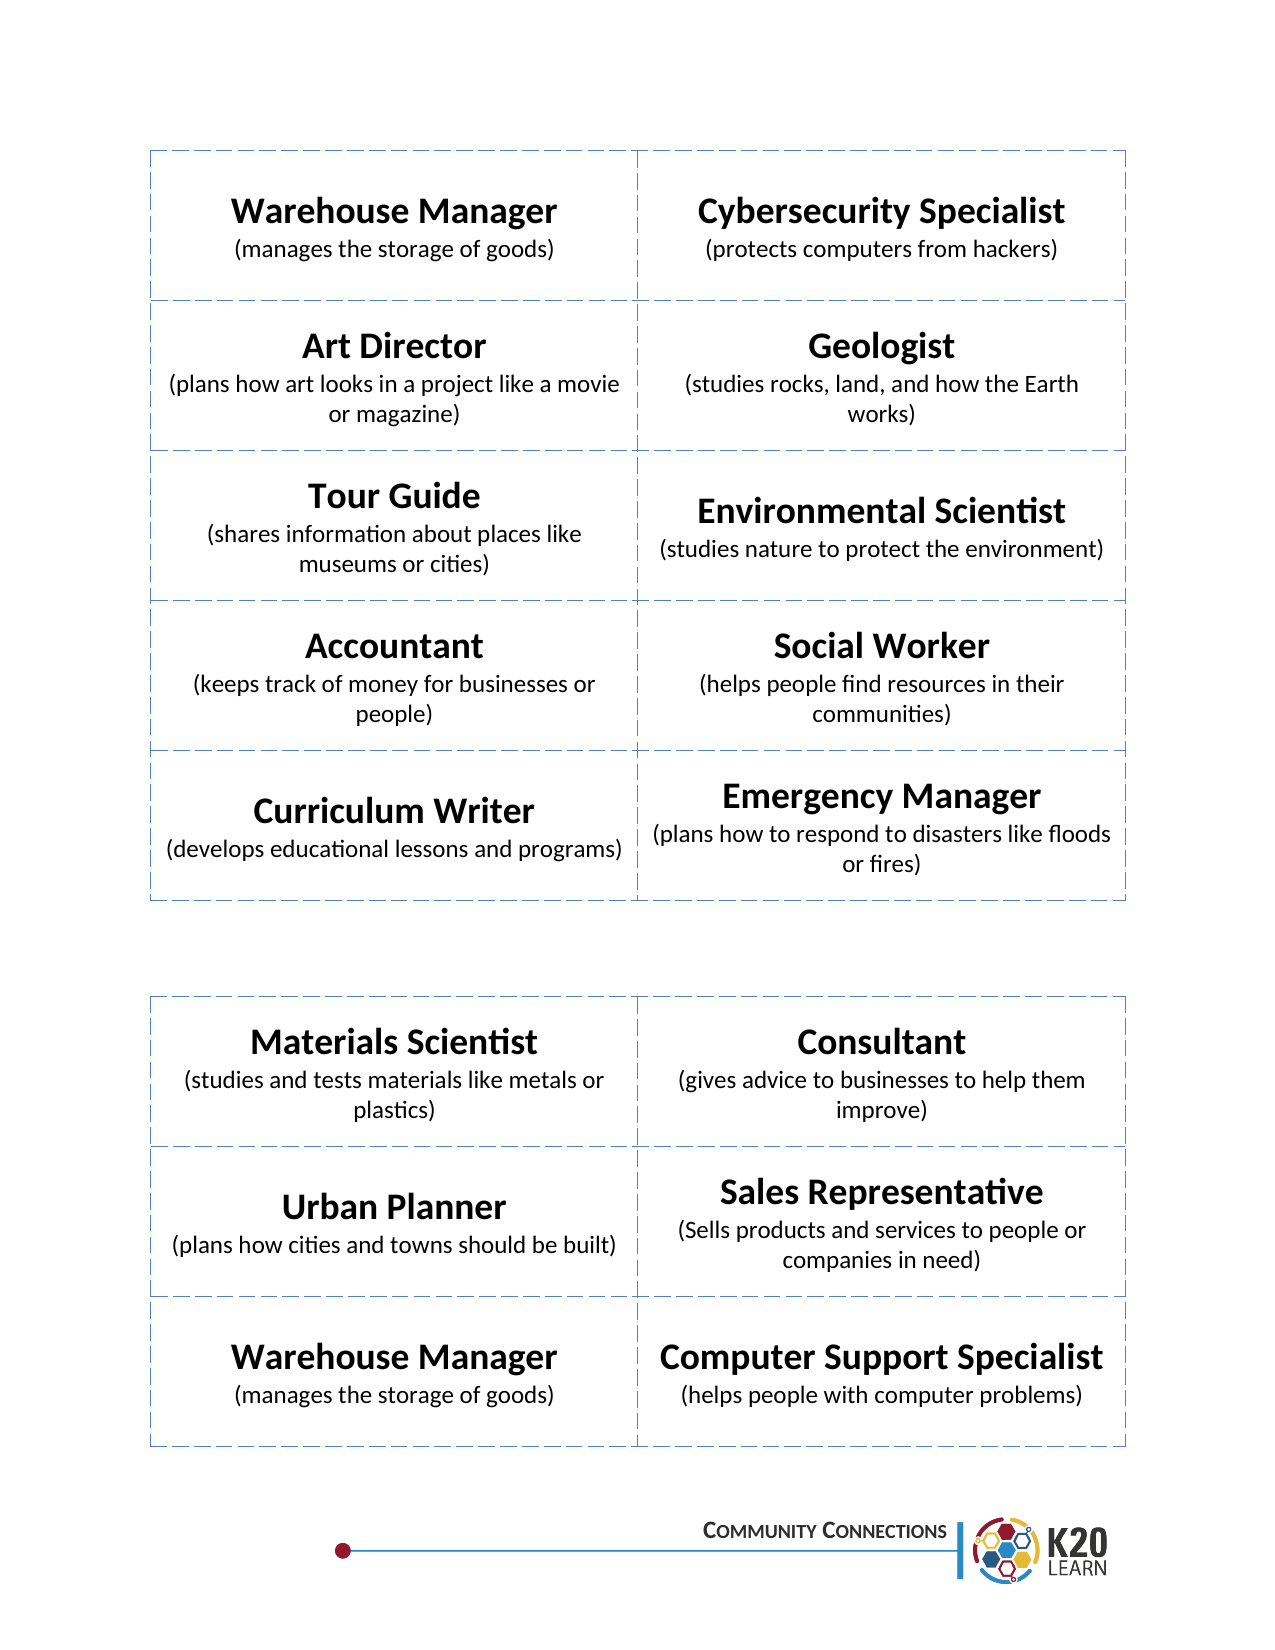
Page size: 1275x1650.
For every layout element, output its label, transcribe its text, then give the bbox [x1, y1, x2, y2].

table_cell Accountant (keeps track of money for businesses or people) [151, 600, 638, 750]
table_cell Warehouse Manager (manages the storage of goods) [151, 1296, 638, 1446]
table_cell Geologist (studies rocks, land, and how the Earth works) [638, 300, 1126, 450]
table_cell Sales Representative (Sells products and services to people or companies in need) [638, 1146, 1126, 1296]
table_cell Environmental Scientist (studies nature to protect the environment) [638, 450, 1126, 600]
table_header Materials Scientist (studies and tests materials like metals or plastics) [151, 996, 638, 1146]
table_cell Art Director (plans how art looks in a project like a movie or magazine) [151, 300, 638, 450]
table_cell Emergency Manager (plans how to respond to disasters like floods or fires) [638, 750, 1126, 900]
table_cell Tour Guide (shares information about places like museums or cities) [151, 450, 638, 600]
picture [318, 1510, 1123, 1595]
table_cell Urban Planner (plans how cities and towns should be built) [151, 1146, 638, 1296]
table_cell Computer Support Specialist (helps people with computer problems) [638, 1296, 1126, 1446]
table_cell Cybersecurity Specialist (protects computers from hackers) [638, 150, 1126, 300]
table_header Consultant (gives advice to businesses to help them improve) [638, 996, 1126, 1146]
table_cell Curriculum Writer (develops educational lessons and programs) [151, 750, 638, 900]
table_cell Social Worker (helps people find resources in their communities) [638, 600, 1126, 750]
table_cell Warehouse Manager (manages the storage of goods) [151, 150, 638, 300]
